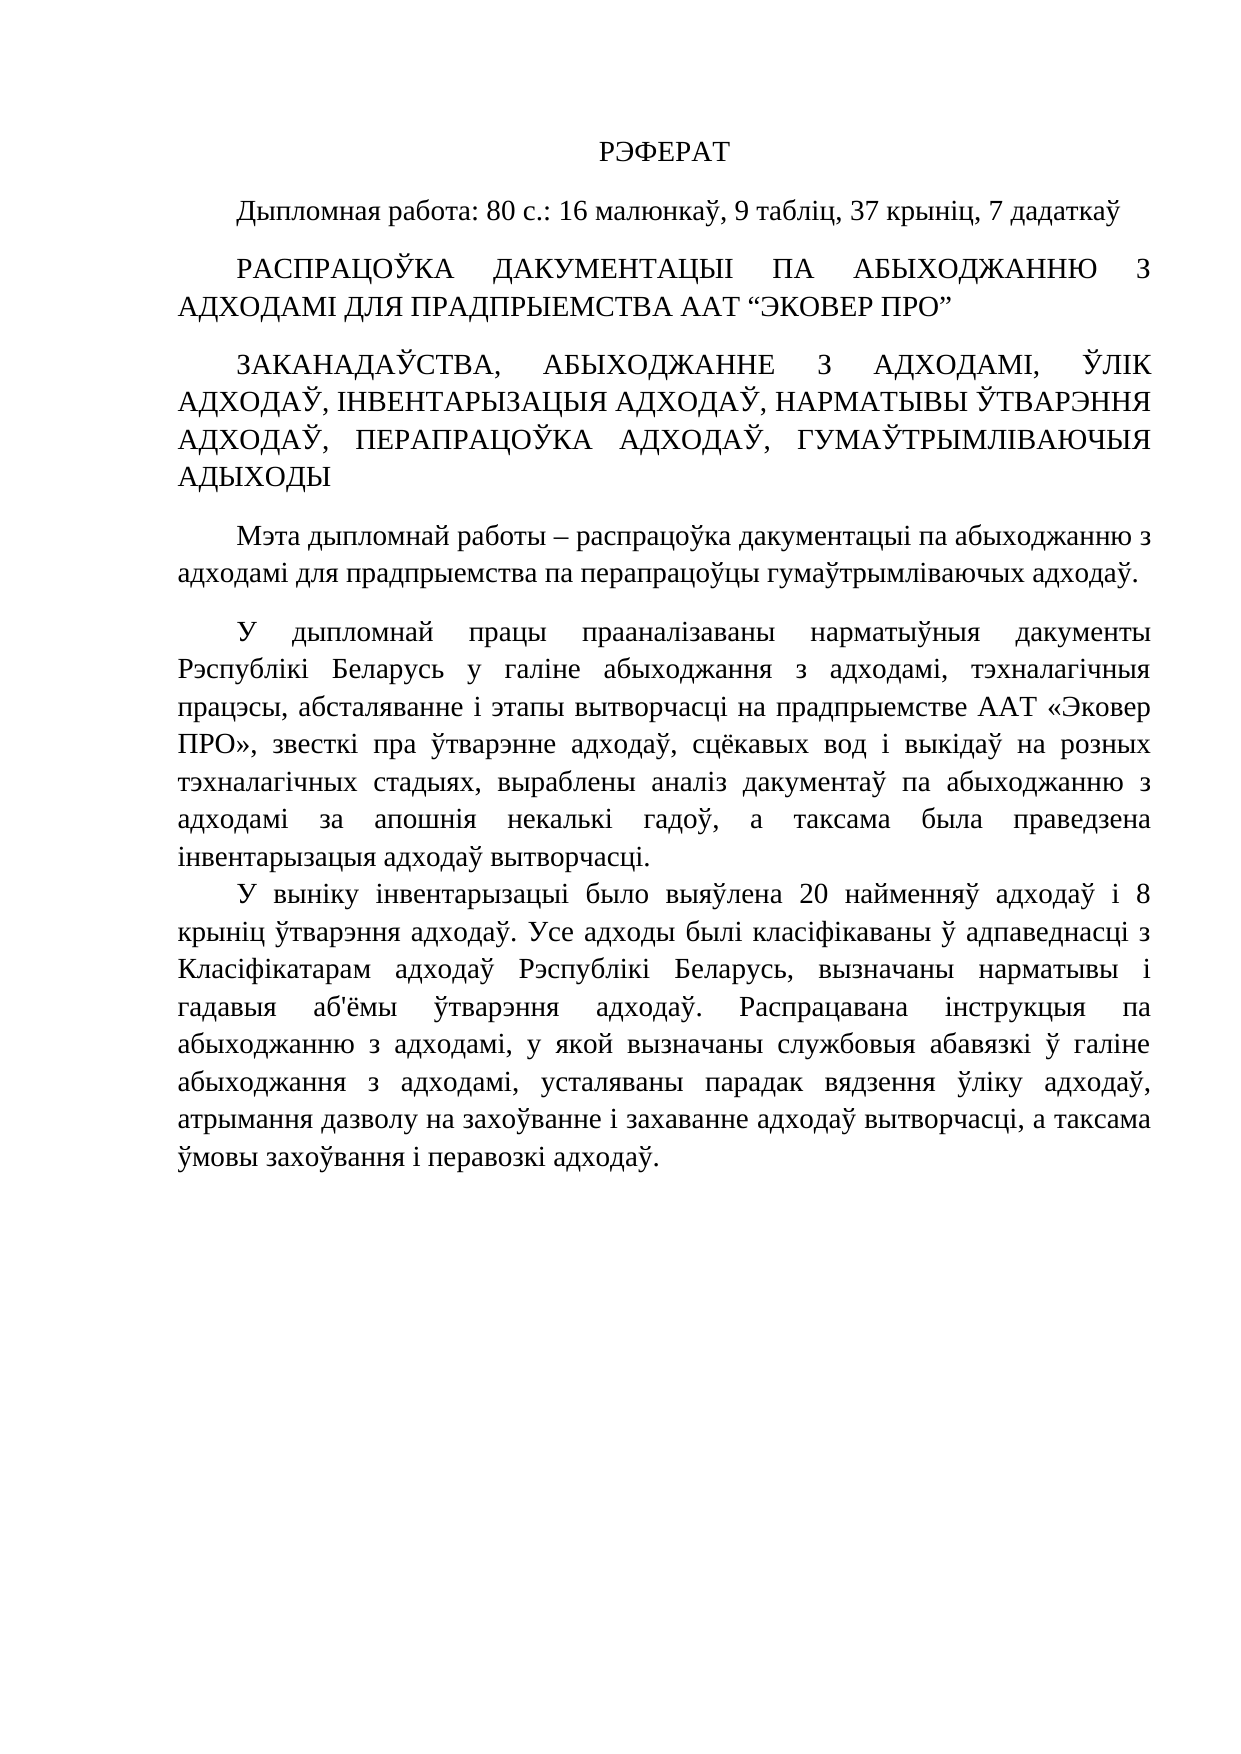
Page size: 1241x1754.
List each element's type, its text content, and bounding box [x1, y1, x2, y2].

text У дыпломнай працы прааналізаваны нарматыўныя дакументы Рэспублікі Беларусь у галiне абыходжання з адходамi, тэхналагічныя працэсы, абсталяванне і этапы вытворчасці на прадпрыемстве ААТ «Эковер ПРО», звесткі пра ўтварэнне адходаў, сцёкавых вод і выкідаў на розных тэхналагічных стадыях, выраблены аналіз дакументаў па абыходжанню з адходамі за апошнія некалькі гадоў, а таксама была праведзена інвентарызацыя адходаў вытворчасці. [177, 610, 1152, 872]
text РЭФЕРАТ [177, 131, 1152, 168]
text РАСПРАЦОЎКА ДАКУМЕНТАЦЫІ ПА АБЫХОДЖАННЮ З АДХОДАМІ ДЛЯ ПРАДПРЫЕМСТВА ААТ “ЭКОВЕР ПРО” [177, 247, 1152, 322]
text Дыпломная работа: 80 с.: 16 малюнкаў, 9 табліц, 37 крыніц, 7 дадаткаў [177, 189, 1152, 226]
text ЗАКАНАДАЎСТВА, АБЫХОДЖАННЕ З АДХОДАМІ, ЎЛІК АДХОДАЎ, IНВЕНТАРЫЗАЦЫЯ АДХОДАЎ, НАРМАТЫВЫ ЎТВАРЭННЯ АДХОДАЎ, ПЕРАПРАЦОЎКА АДХОДАЎ, ГУМАЎТРЫМЛІВАЮЧЫЯ АДЫХОДЫ [177, 343, 1152, 493]
text Мэта дыпломнай работы – распрацоўка дакументацыі па абыходжанню з адходамі для прадпрыемства па перапрацоўцы гумаўтрымліваючых адходаў. [177, 514, 1152, 589]
text У выніку інвентарызацыі было выяўлена 20 найменняў адходаў і 8 крыніц ўтварэння адходаў. Усе адходы былі класіфікаваны ў адпаведнасці з Класіфікатарам адходаў Рэспублікі Беларусь, вызначаны нарматывы і гадавыя аб'ёмы ўтварэння адходаў. Распрацавана інструкцыя па абыходжанню з адходамі, у якой вызначаны службовыя абавязкі ў галіне абыходжання з адходамі, усталяваны парадак вядзення ўлiку адходаў, атрымання дазволу на захоўванне і захаванне адходаў вытворчасці, а таксама ўмовы захоўвання і перавозкі адходаў. [177, 872, 1152, 1172]
